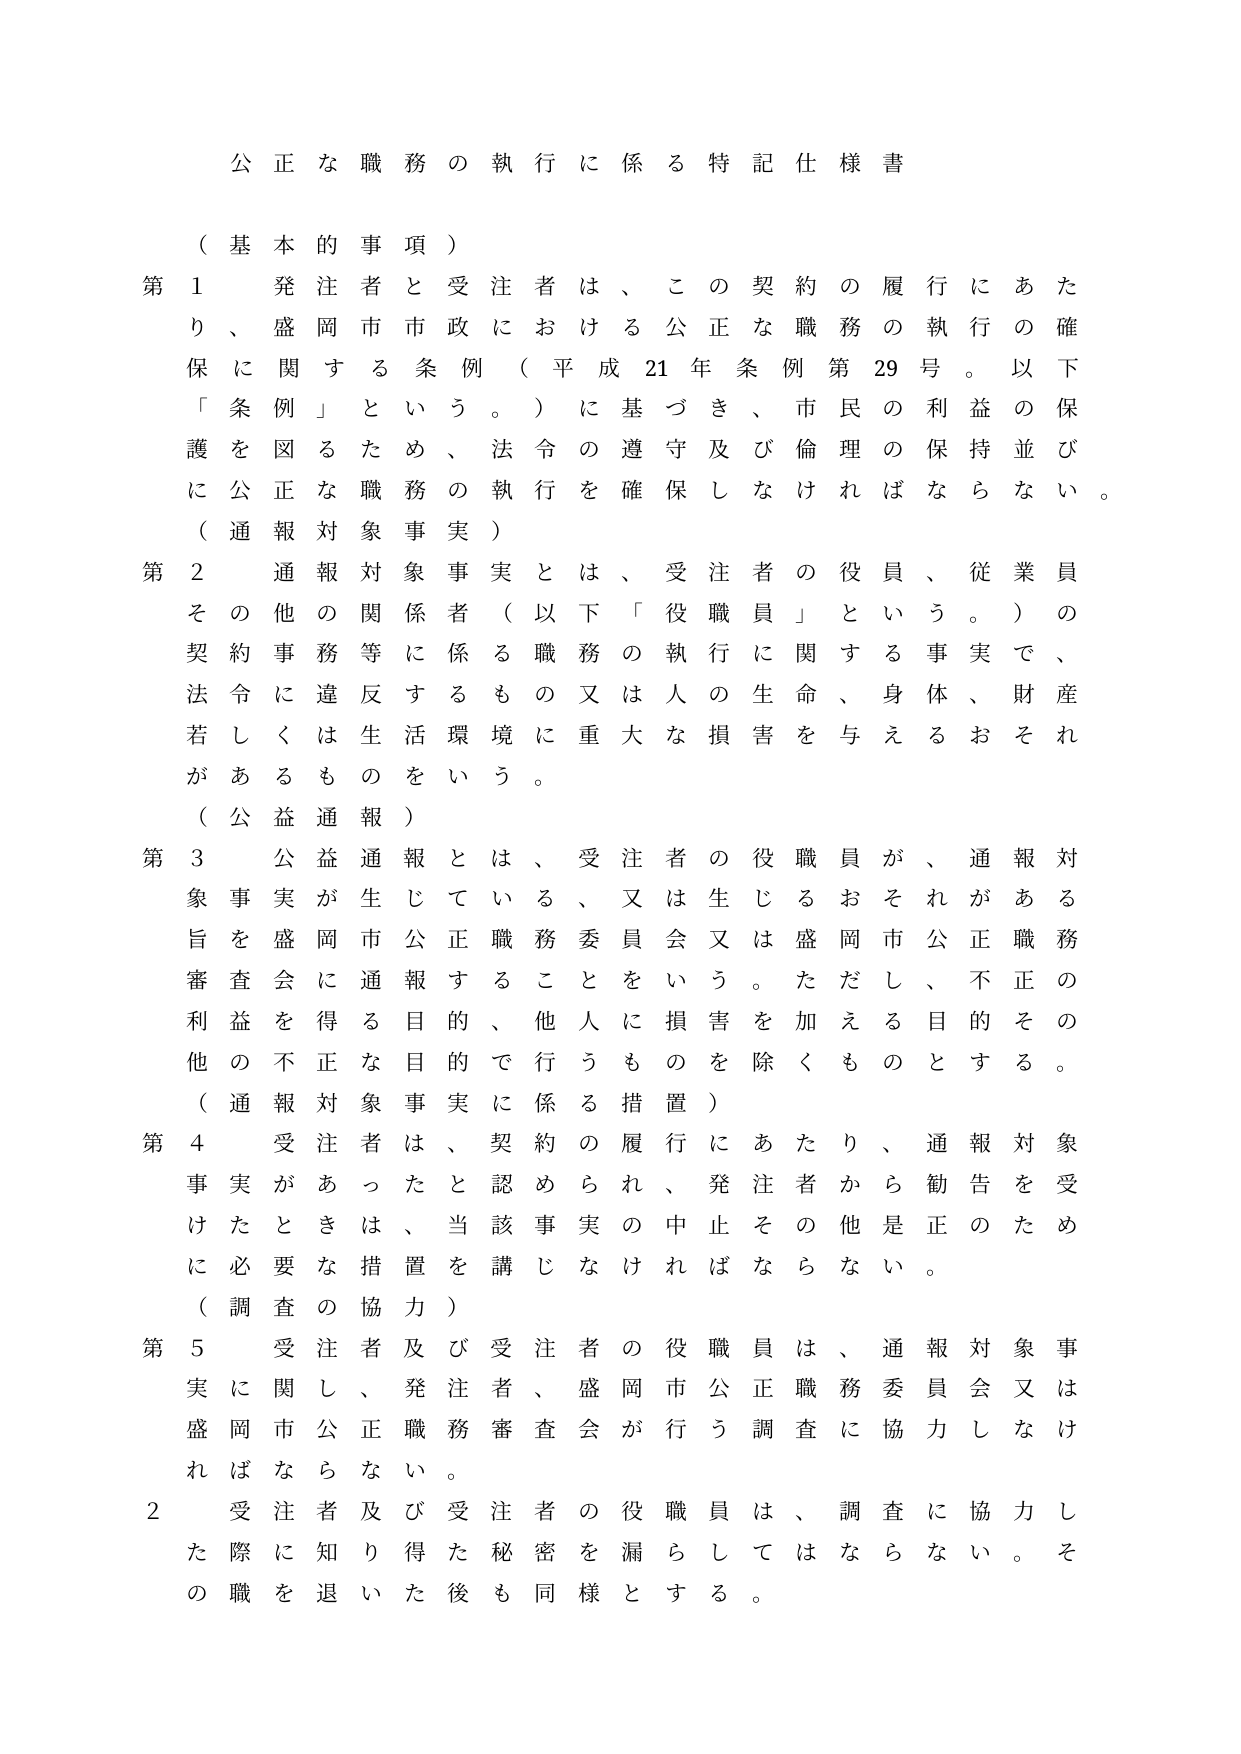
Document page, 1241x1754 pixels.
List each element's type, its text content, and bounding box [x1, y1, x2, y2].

text （通報対象事実） [164, 509, 1101, 550]
text 公正な職務の執行に係る特記仕様書 [208, 142, 1035, 183]
text 第１ 発注者と受注者は、この契約の履行にあたり、盛岡市市政における公正な職務の執行の確保に関する条例（平成21年条例第29号。以下「条例」という。）に基づき、市民の利益の保護を図るため、法令の遵守及び倫理の保持並びに公正な職務の執行を確保しなければならない。 [143, 264, 1101, 509]
text 第４ 受注者は、契約の履行にあたり、通報対象事実があったと認められ、発注者から勧告を受けたときは、当該事実の中止その他是正のために必要な措置を講じなければならない。 [143, 1122, 1101, 1285]
text 第５ 受注者及び受注者の役職員は、通報対象事実に関し、発注者、盛岡市公正職務委員会又は盛岡市公正職務審査会が行う調査に協力しなければならない。 [143, 1326, 1101, 1489]
text （通報対象事実に係る措置） [164, 1081, 1101, 1122]
text （調査の協力） [164, 1285, 1101, 1326]
text （基本的事項） [164, 224, 1101, 264]
text （公益通報） [164, 795, 1101, 836]
text 第２ 通報対象事実とは、受注者の役員、従業員その他の関係者（以下「役職員」という。）の契約事務等に係る職務の執行に関する事実で、法令に違反するもの又は人の生命、身体、財産若しくは生活環境に重大な損害を与えるおそれがあるものをいう。 [143, 550, 1101, 795]
text ２ 受注者及び受注者の役職員は、調査に協力した際に知り得た秘密を漏らしてはならない。その職を退いた後も同様とする。 [143, 1489, 1101, 1612]
text 第３ 公益通報とは、受注者の役職員が、通報対象事実が生じている、又は生じるおそれがある旨を盛岡市公正職務委員会又は盛岡市公正職務審査会に通報することをいう。ただし、不正の利益を得る目的、他人に損害を加える目的その他の不正な目的で行うものを除くものとする。 [143, 836, 1101, 1081]
